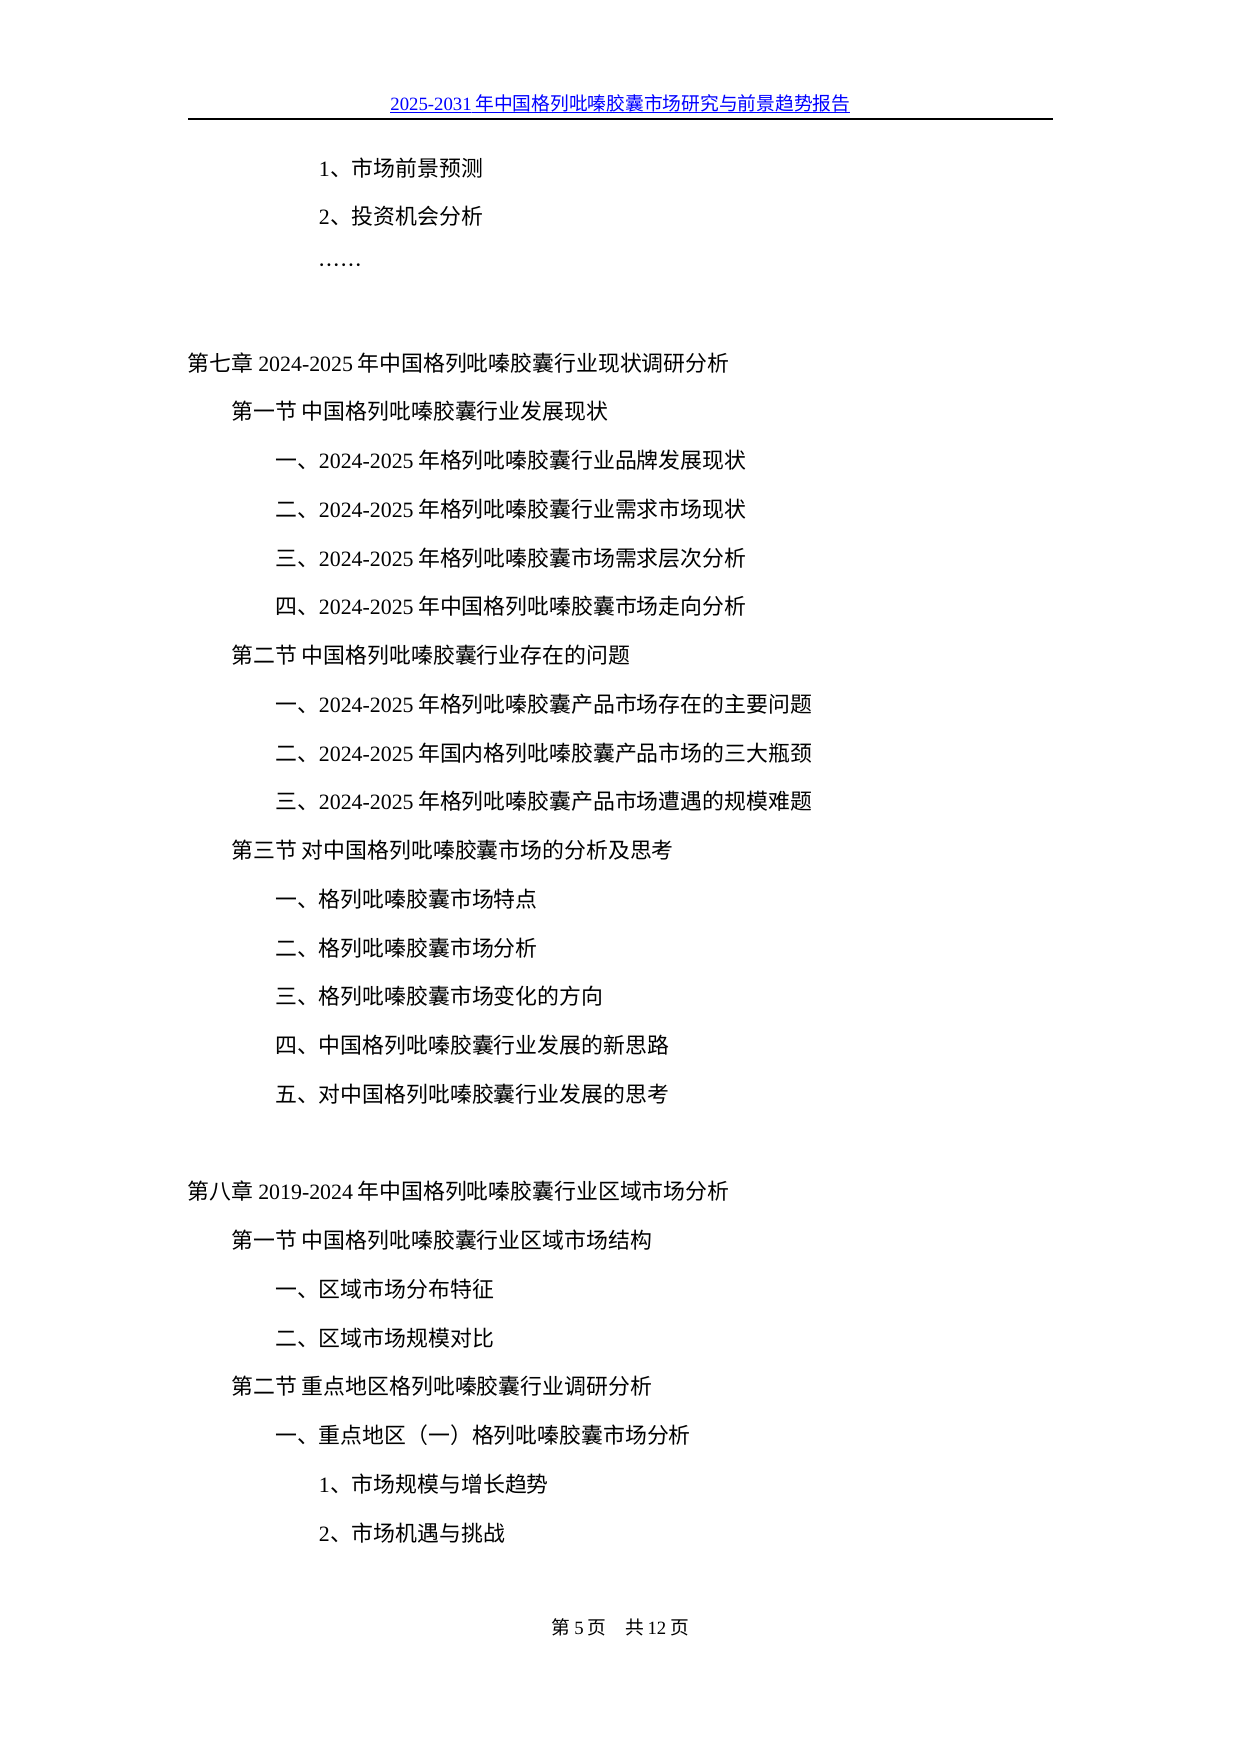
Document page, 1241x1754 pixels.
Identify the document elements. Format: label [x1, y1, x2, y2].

text [187, 150, 1053, 1548]
